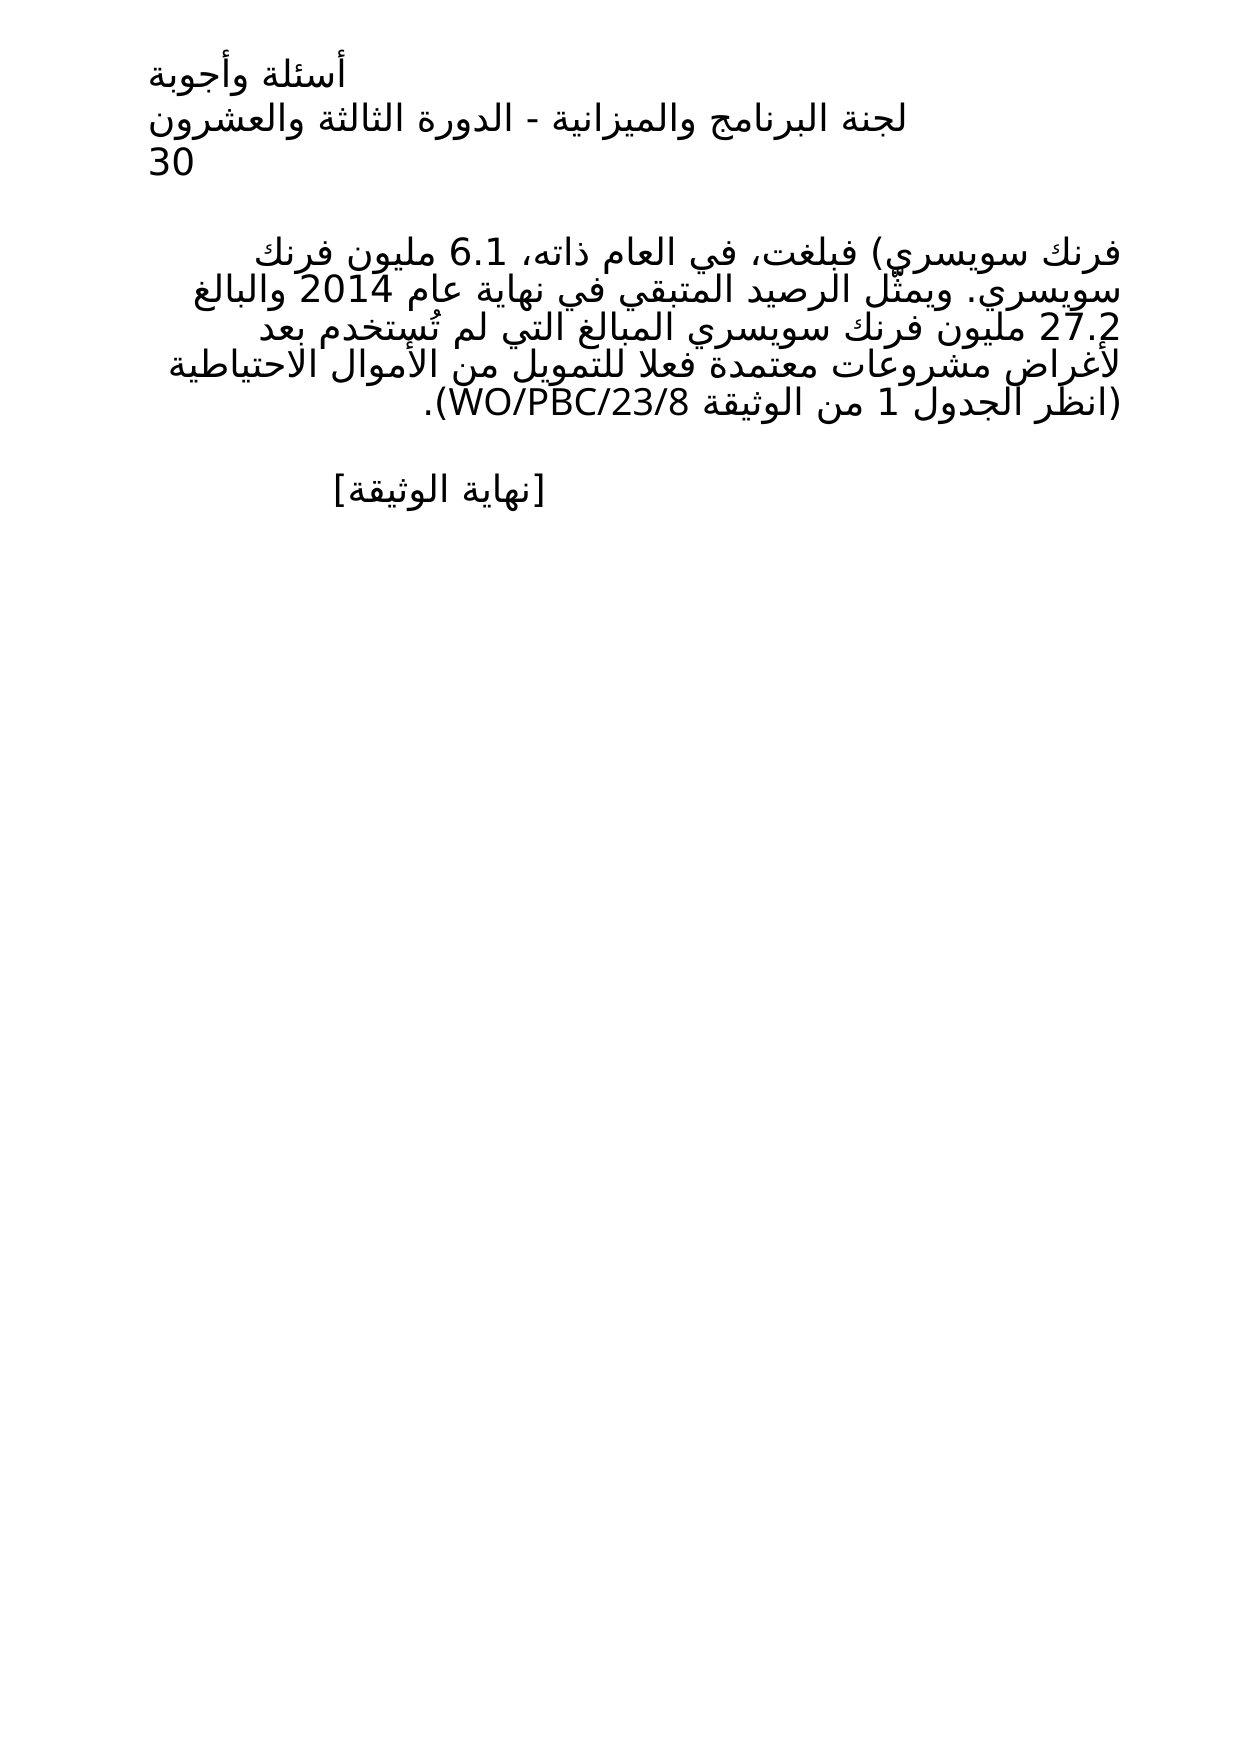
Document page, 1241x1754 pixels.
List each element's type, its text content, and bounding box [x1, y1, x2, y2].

text [نهاية الوثيقة] [417, 473, 509, 510]
text [نهاية الوثيقة] [148, 473, 432, 510]
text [148, 235, 1122, 423]
text [نهاية الوثيقة] [498, 473, 546, 510]
